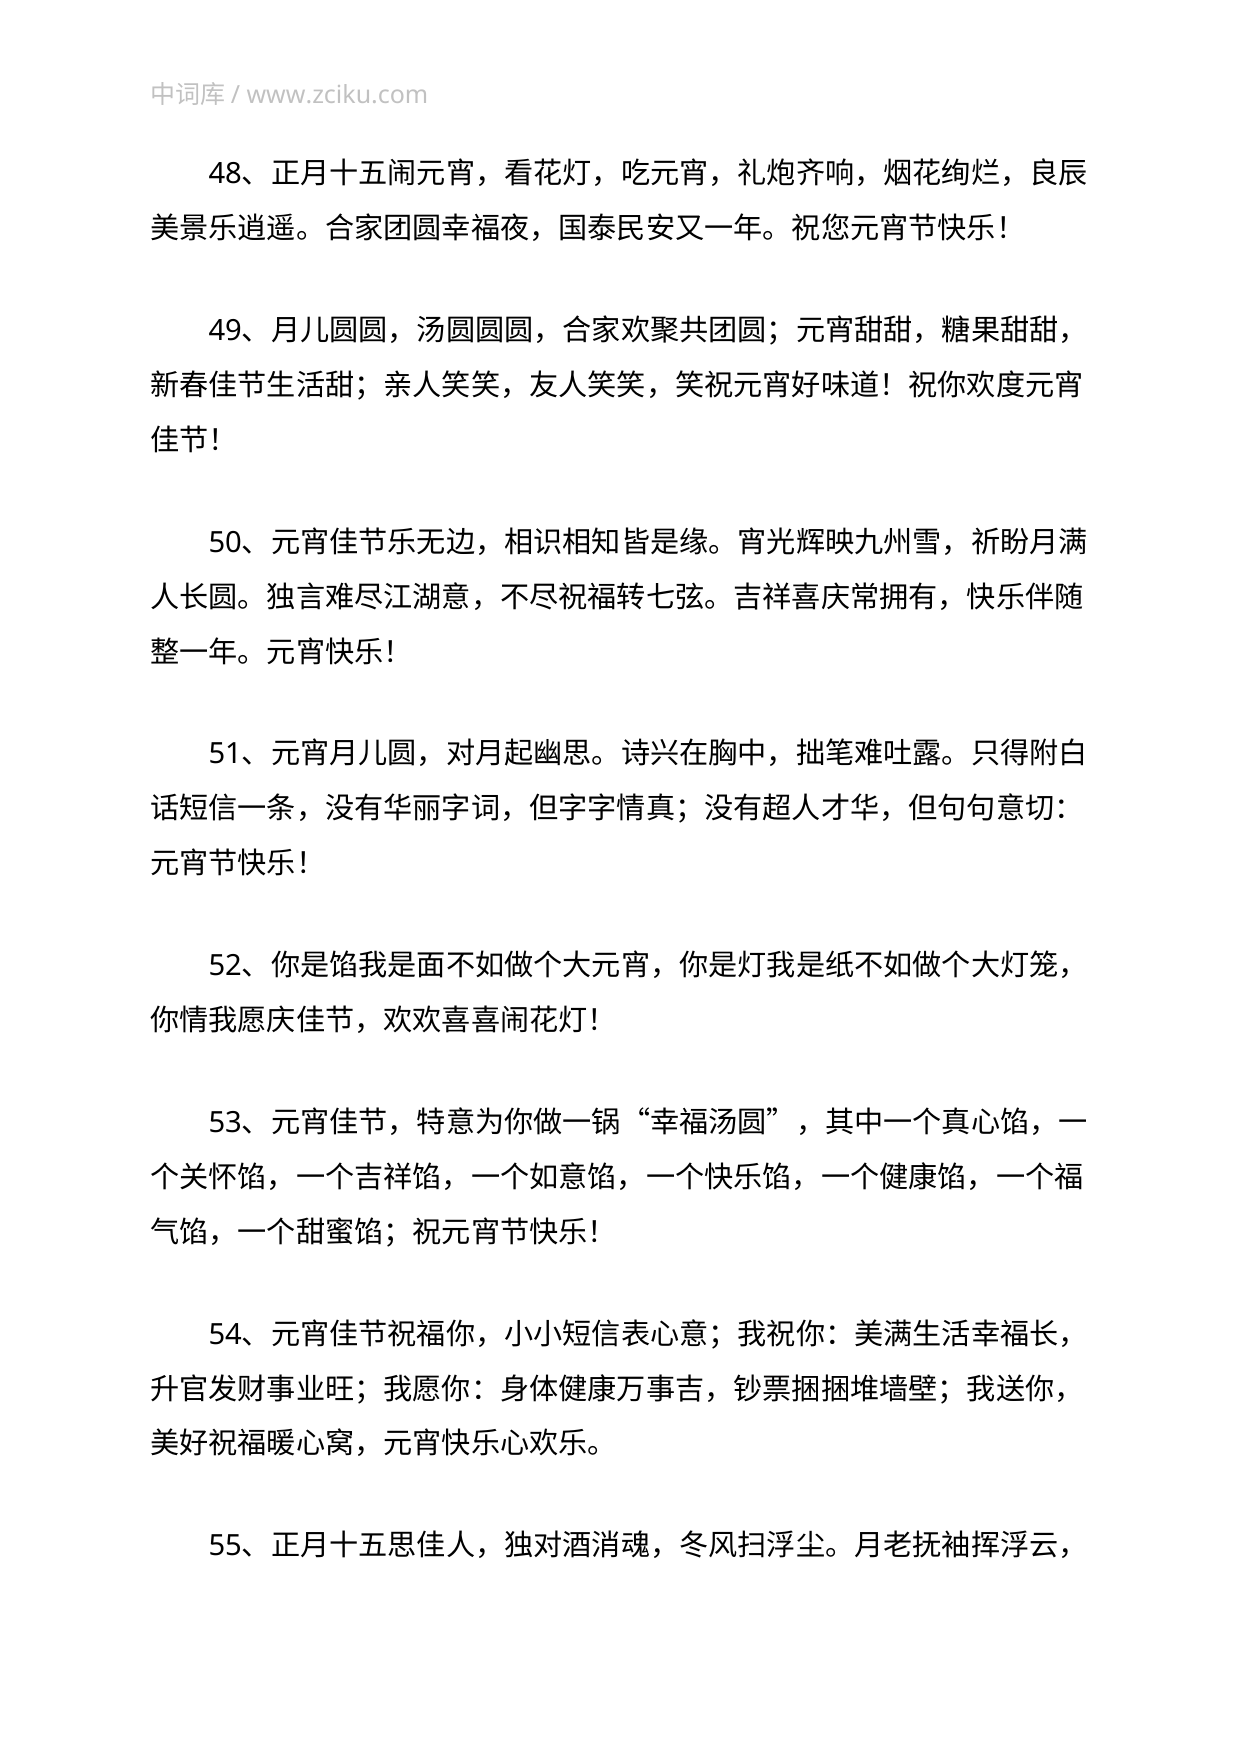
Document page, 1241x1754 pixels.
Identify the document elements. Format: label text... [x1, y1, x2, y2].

text 54、元宵佳节祝福你，小小短信表心意；我祝你：美满生活幸福长，升官发财事业旺；我愿你：身体健康万事吉，钞票捆捆堆墙壁；我送你，美好祝福暖心窝，元宵快乐心欢乐。 [150, 1310, 1090, 1462]
text 53、元宵佳节，特意为你做一锅“幸福汤圆”，其中一个真心馅，一个关怀馅，一个吉祥馅，一个如意馅，一个快乐馅，一个健康馅，一个福气馅，一个甜蜜馅；祝元宵节快乐！ [150, 1098, 1090, 1251]
text 48、正月十五闹元宵，看花灯，吃元宵，礼炮齐响，烟花绚烂，良辰美景乐逍遥。合家团圆幸福夜，国泰民安又一年。祝您元宵节快乐！ [150, 150, 1090, 247]
text 49、月儿圆圆，汤圆圆圆，合家欢聚共团圆；元宵甜甜，糖果甜甜，新春佳节生活甜；亲人笑笑，友人笑笑，笑祝元宵好味道！祝你欢度元宵佳节！ [150, 307, 1090, 459]
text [150, 1522, 1090, 1564]
text 50、元宵佳节乐无边，相识相知皆是缘。宵光辉映九州雪，祈盼月满人长圆。独言难尽江湖意，不尽祝福转七弦。吉祥喜庆常拥有，快乐伴随整一年。元宵快乐！ [150, 518, 1090, 671]
text 52、你是馅我是面不如做个大元宵，你是灯我是纸不如做个大灯笼，你情我愿庆佳节，欢欢喜喜闹花灯！ [150, 942, 1090, 1039]
text 51、元宵月儿圆，对月起幽思。诗兴在胸中，拙笔难吐露。只得附白话短信一条，没有华丽字词，但字字情真；没有超人才华，但句句意切：元宵节快乐！ [150, 730, 1090, 882]
